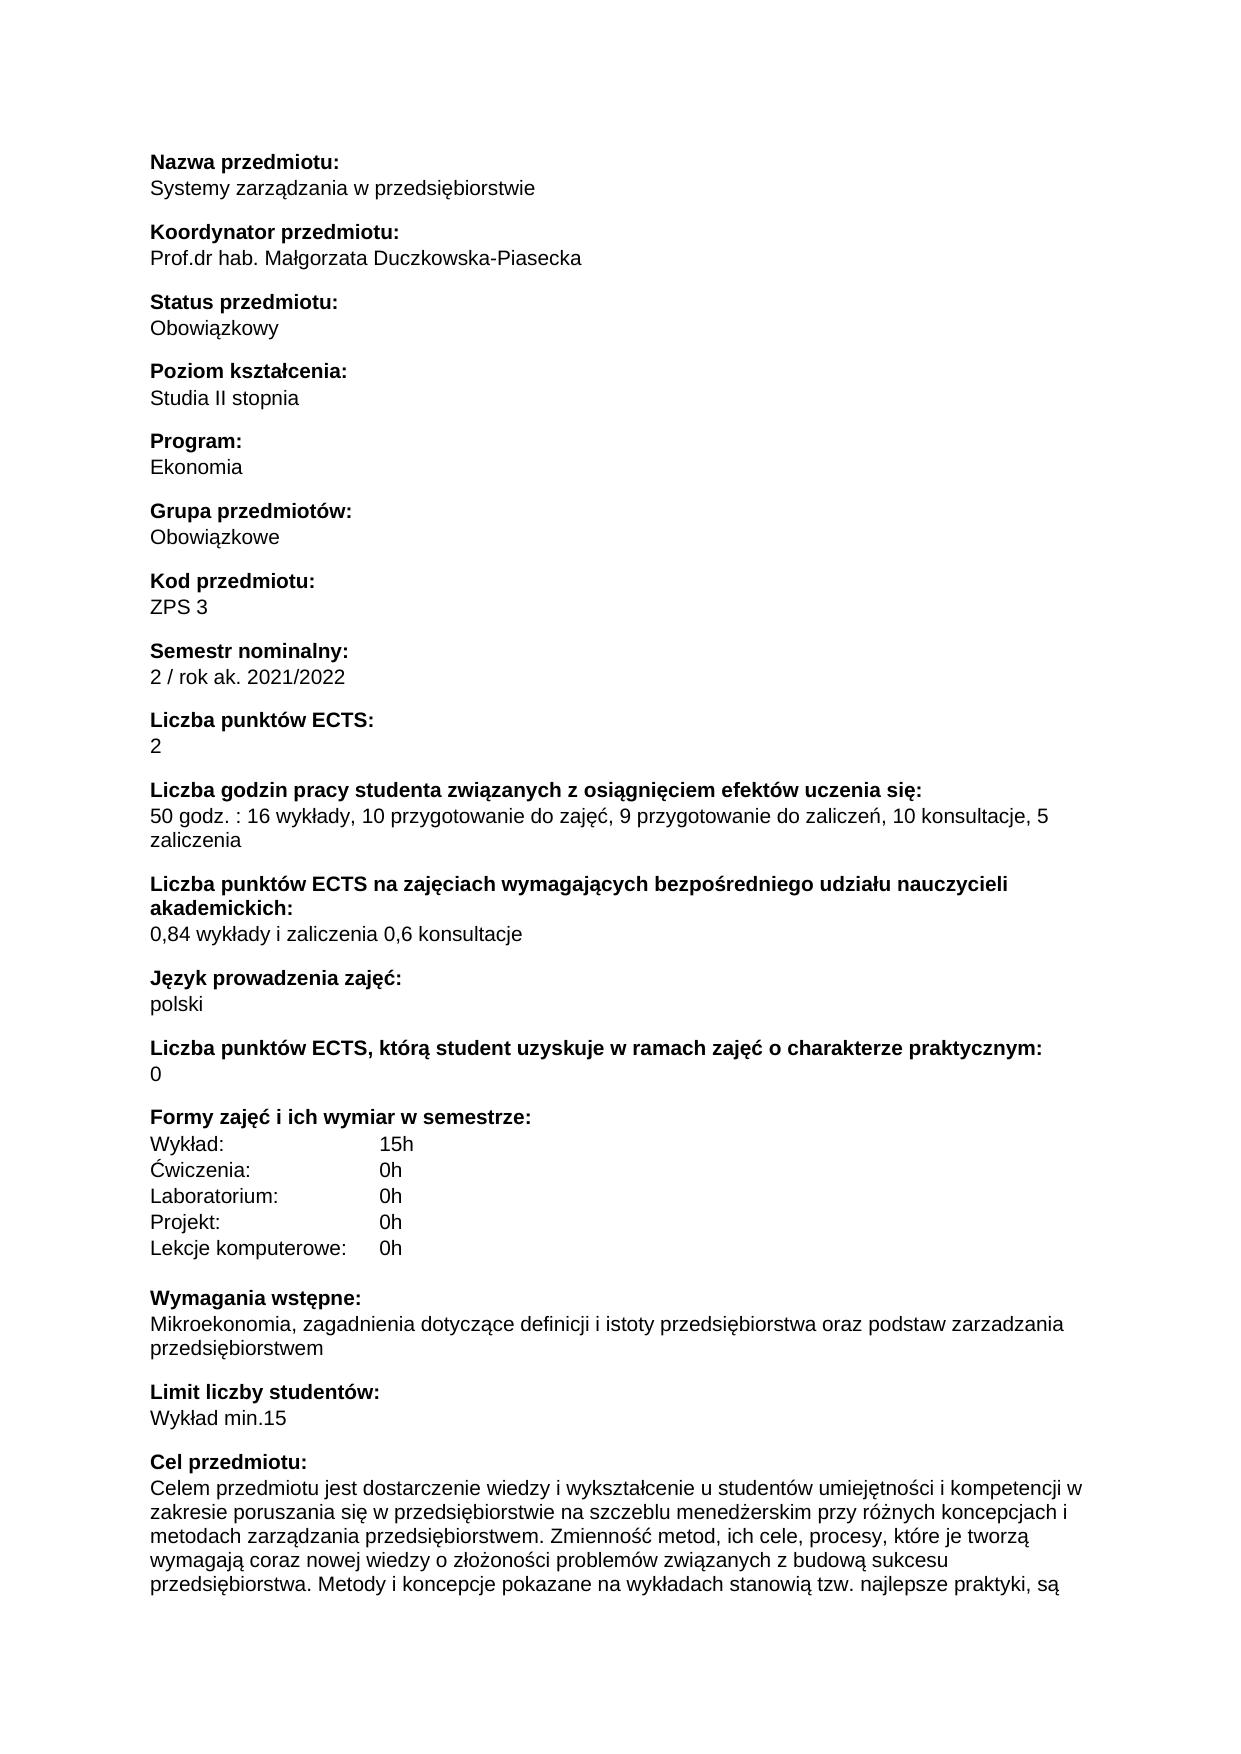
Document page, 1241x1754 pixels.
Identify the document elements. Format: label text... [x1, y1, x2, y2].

table_cell Lekcje komputerowe: [140, 1236, 367, 1260]
text Grupa przedmiotów: [150, 499, 1090, 523]
text Status przedmiotu: [150, 289, 1090, 313]
text Liczba punktów ECTS na zajęciach wymagających bezpośredniego udziału nauczycieli akademickich: [150, 872, 1090, 920]
text Semestr nominalny: [150, 638, 1090, 662]
text Wymagania wstępne: [150, 1286, 1090, 1310]
text Liczba punktów ECTS, którą student uzyskuje w ramach zajęć o charakterze praktycznym: [150, 1035, 1090, 1059]
text 0 [150, 1061, 1090, 1085]
text ZPS 3 [150, 595, 1090, 619]
text Formy zajęć i ich wymiar w semestrze: [150, 1105, 1090, 1129]
text Studia II stopnia [150, 385, 1090, 409]
table_header 15h [369, 1132, 597, 1156]
table_cell Projekt: [140, 1210, 367, 1234]
text 2 [150, 734, 1090, 758]
table_cell 0h [369, 1182, 597, 1208]
text Język prowadzenia zajęć: [150, 966, 1090, 989]
table_cell Ćwiczenia: [140, 1158, 367, 1182]
text polski [150, 992, 1090, 1016]
text Limit liczby studentów: [150, 1380, 1090, 1404]
text Poziom kształcenia: [150, 359, 1090, 383]
table_cell 0h [369, 1208, 597, 1234]
text Systemy zarządzania w przedsiębiorstwie [150, 176, 1090, 200]
text 2 / rok ak. 2021/2022 [150, 664, 1090, 688]
table_header Wykład: [140, 1132, 367, 1156]
text Mikroekonomia, zagadnienia dotyczące definicji i istoty przedsiębiorstwa oraz podstaw zarzadzania przedsiębiorstwem [150, 1312, 1090, 1360]
text Liczba punktów ECTS: [150, 708, 1090, 732]
text Wykład min.15 [150, 1406, 1090, 1430]
table_cell 0h [369, 1234, 597, 1260]
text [150, 1476, 1090, 1595]
text Obowiązkowe [150, 525, 1090, 549]
text Ekonomia [150, 455, 1090, 479]
text Liczba godzin pracy studenta związanych z osiągnięciem efektów uczenia się: [150, 778, 1090, 802]
text 0,84 wykłady i zaliczenia 0,6 konsultacje [150, 922, 1090, 946]
text Kod przedmiotu: [150, 569, 1090, 593]
text Obowiązkowy [150, 316, 1090, 339]
text 50 godz. : 16 wykłady, 10 przygotowanie do zajęć, 9 przygotowanie do zaliczeń, 10 konsultacje, 5 zaliczenia [150, 804, 1090, 852]
table_cell 0h [369, 1156, 597, 1182]
text Nazwa przedmiotu: [150, 150, 1090, 174]
text Koordynator przedmiotu: [150, 220, 1090, 244]
text Program: [150, 429, 1090, 453]
text Cel przedmiotu: [150, 1449, 1090, 1473]
text Prof.dr hab. Małgorzata Duczkowska-Piasecka [150, 246, 1090, 270]
table_cell Laboratorium: [140, 1184, 367, 1208]
